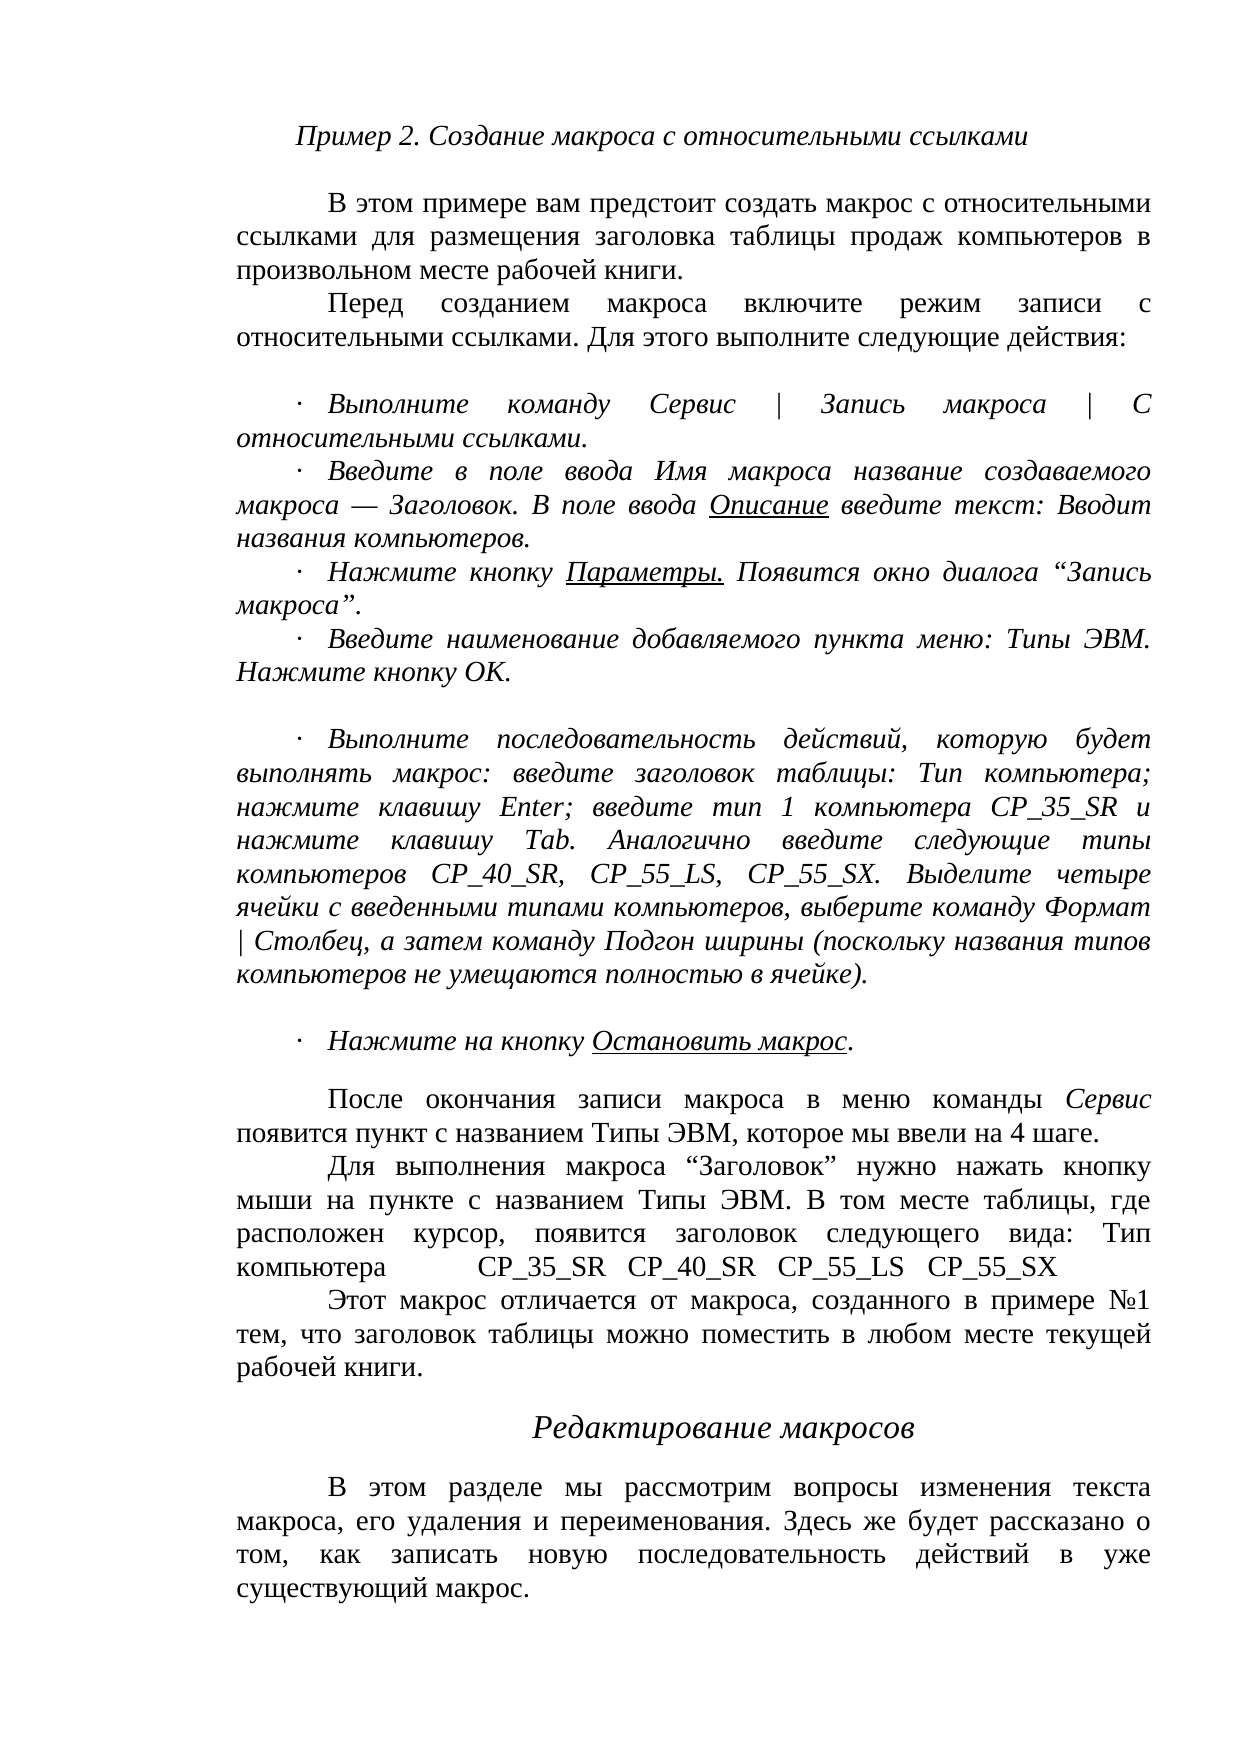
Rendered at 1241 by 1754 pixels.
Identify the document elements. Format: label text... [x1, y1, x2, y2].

text В этом примере вам предстоит создать макрос с относительными ссылками для размещения заголовка таблицы продаж компьютеров в произвольном месте рабочей книги. [236, 185, 1152, 286]
text · Нажмите кнопку Параметры. Появится окно диалога “Запись макроса”. [236, 554, 1152, 621]
text Этот макрос отличается от макроса, созданного в примере №1 тем, что заголовок таблицы можно поместить в любом месте текущей рабочей книги. [236, 1283, 1152, 1383]
text · Выполните команду Сервис | Запись макроса | С относительными ссылками. [236, 386, 1152, 453]
text · Нажмите на кнопку Остановить макрос. [236, 1024, 1152, 1057]
text · Введите в поле ввода Имя макроса название создаваемого макроса — Заголовок. В поле ввода Описание введите текст: Вводит названия компьютеров. [236, 453, 1152, 554]
text Для выполнения макроса “Заголовок” нужно нажать кнопку мыши на пункте с названием Типы ЭВМ. В том месте таблицы, где расположен курсор, появится заголовок следующего вида: Тип компьютера CP_35_SR CP_40_SR CP_55_LS CP_55_SX [236, 1148, 1152, 1283]
text Перед созданием макроса включите режим записи с относительными ссылками. Для этого выполните следующие действия: [236, 286, 1152, 353]
subtitle Пример 2. Создание макроса с относительными ссылками [236, 118, 1152, 152]
text · Введите наименование добавляемого пункта меню: Типы ЭВМ. Нажмите кнопку OK. [236, 621, 1152, 688]
text В этом разделе мы рассмотрим вопросы изменения текста макроса, его удаления и переименования. Здесь же будет рассказано о том, как записать новую последовательность действий в уже существующий макрос. [236, 1470, 1152, 1604]
text После окончания записи макроса в меню команды Сервис появится пункт с названием Типы ЭВМ, которое мы ввели на 4 шаге. [236, 1081, 1152, 1148]
subtitle Редактирование макросов [236, 1407, 1152, 1446]
text · Выполните последовательность действий, которую будет выполнять макрос: введите заголовок таблицы: Тип компьютера; нажмите клавишу Enter; введите тип 1 компьютера CP_35_SR и нажмите клавишу Tab. Аналогично введите следующие типы компьютеров CP_40_SR, CP_55_LS, CP_55_SX. Выделите четыре ячейки с введенными типами компьютеров, выберите команду Формат | Столбец, а затем команду Подгон ширины (поскольку названия типов компьютеров не умещаются полностью в ячейке). [236, 722, 1152, 990]
